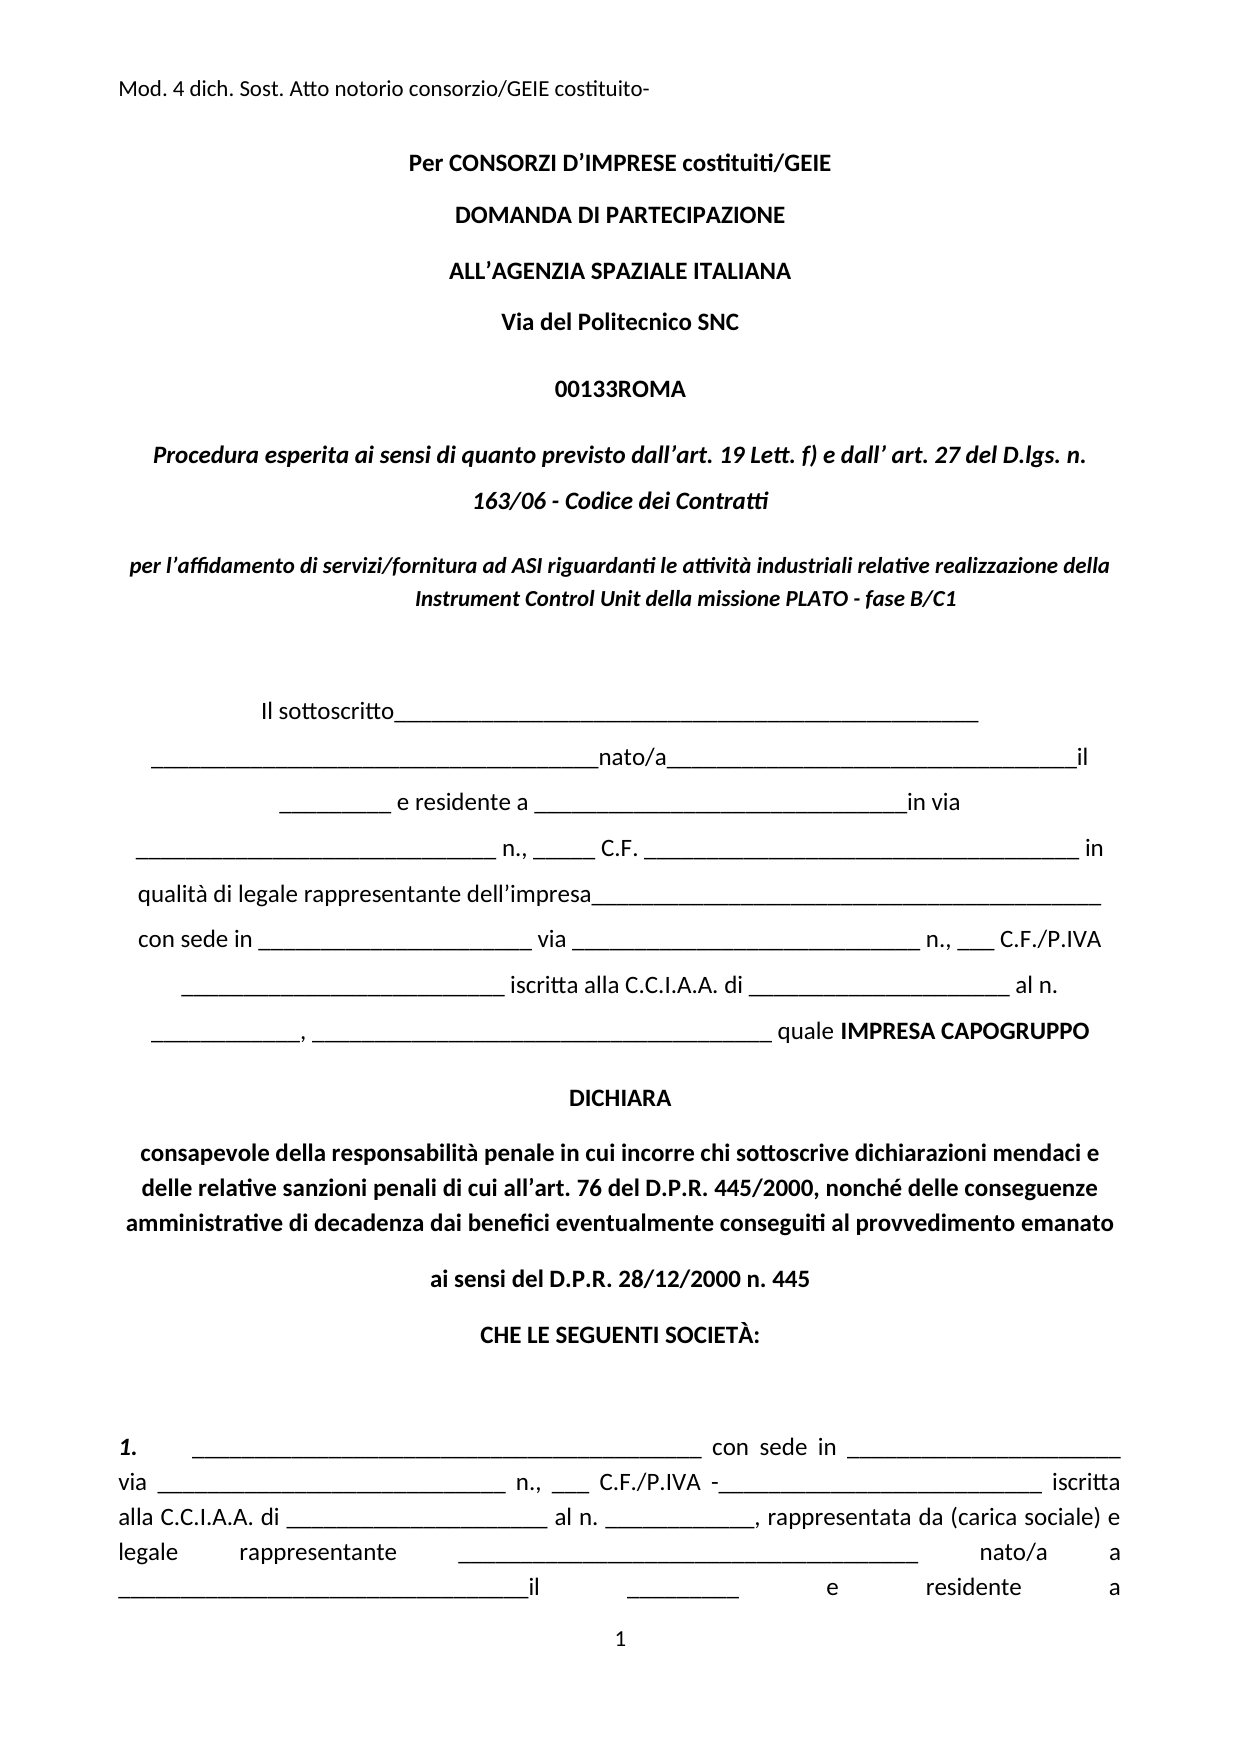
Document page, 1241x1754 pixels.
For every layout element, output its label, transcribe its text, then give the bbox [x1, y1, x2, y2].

text ai sensi del D.P.R. 28/12/2000 n. 445 [118, 1263, 1122, 1294]
text Il sottoscritto_______________________________________________ ____________________________________nato/a_________________________________il _________ e residente a ______________________________in via _____________________________ n., _____ C.F. ___________________________________ in qualità di legale rappresentante dell’impresa_________________________________________ con sede in ______________________ via ____________________________ n., ___ C.F./P.IVA __________________________ iscritta alla C.C.I.A.A. di _____________________ al n. ____________, _____________________________________ quale IMPRESA CAPOGRUPPO [118, 695, 1122, 1046]
text consapevole della responsabilità penale in cui incorre chi sottoscrive dichiarazioni mendaci e delle relative sanzioni penali di cui all’art. 76 del D.P.R. 445/2000, nonché delle conseguenze amministrative di decadenza dai benefici eventualmente conseguiti al provvedimento emanato [118, 1137, 1122, 1238]
text DOMANDA DI PARTECIPAZIONE [118, 199, 1122, 229]
text Per CONSORZI D’IMPRESE costituiti/GEIE [118, 148, 1122, 178]
text Procedura esperita ai sensi di quanto previsto dall’art. 19 Lett. f) e dall’ art. 27 del D.lgs. n. 163/06 - Codice dei Contratti [118, 439, 1122, 516]
text CHE LE SEGUENTI SOCIETÀ: [118, 1319, 1122, 1350]
text DICHIARA [118, 1082, 1122, 1112]
text ALL’AGENZIA SPAZIALE ITALIANA [118, 255, 1122, 285]
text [118, 1431, 1122, 1601]
text per l’affidamento di servizi/fornitura ad ASI riguardanti le attività industriali relative realizzazione della Instrument Control Unit della missione PLATO - fase B/C1 [118, 552, 1122, 612]
text 00133ROMA [118, 373, 1122, 403]
text Via del Politecnico SNC [118, 306, 1122, 337]
